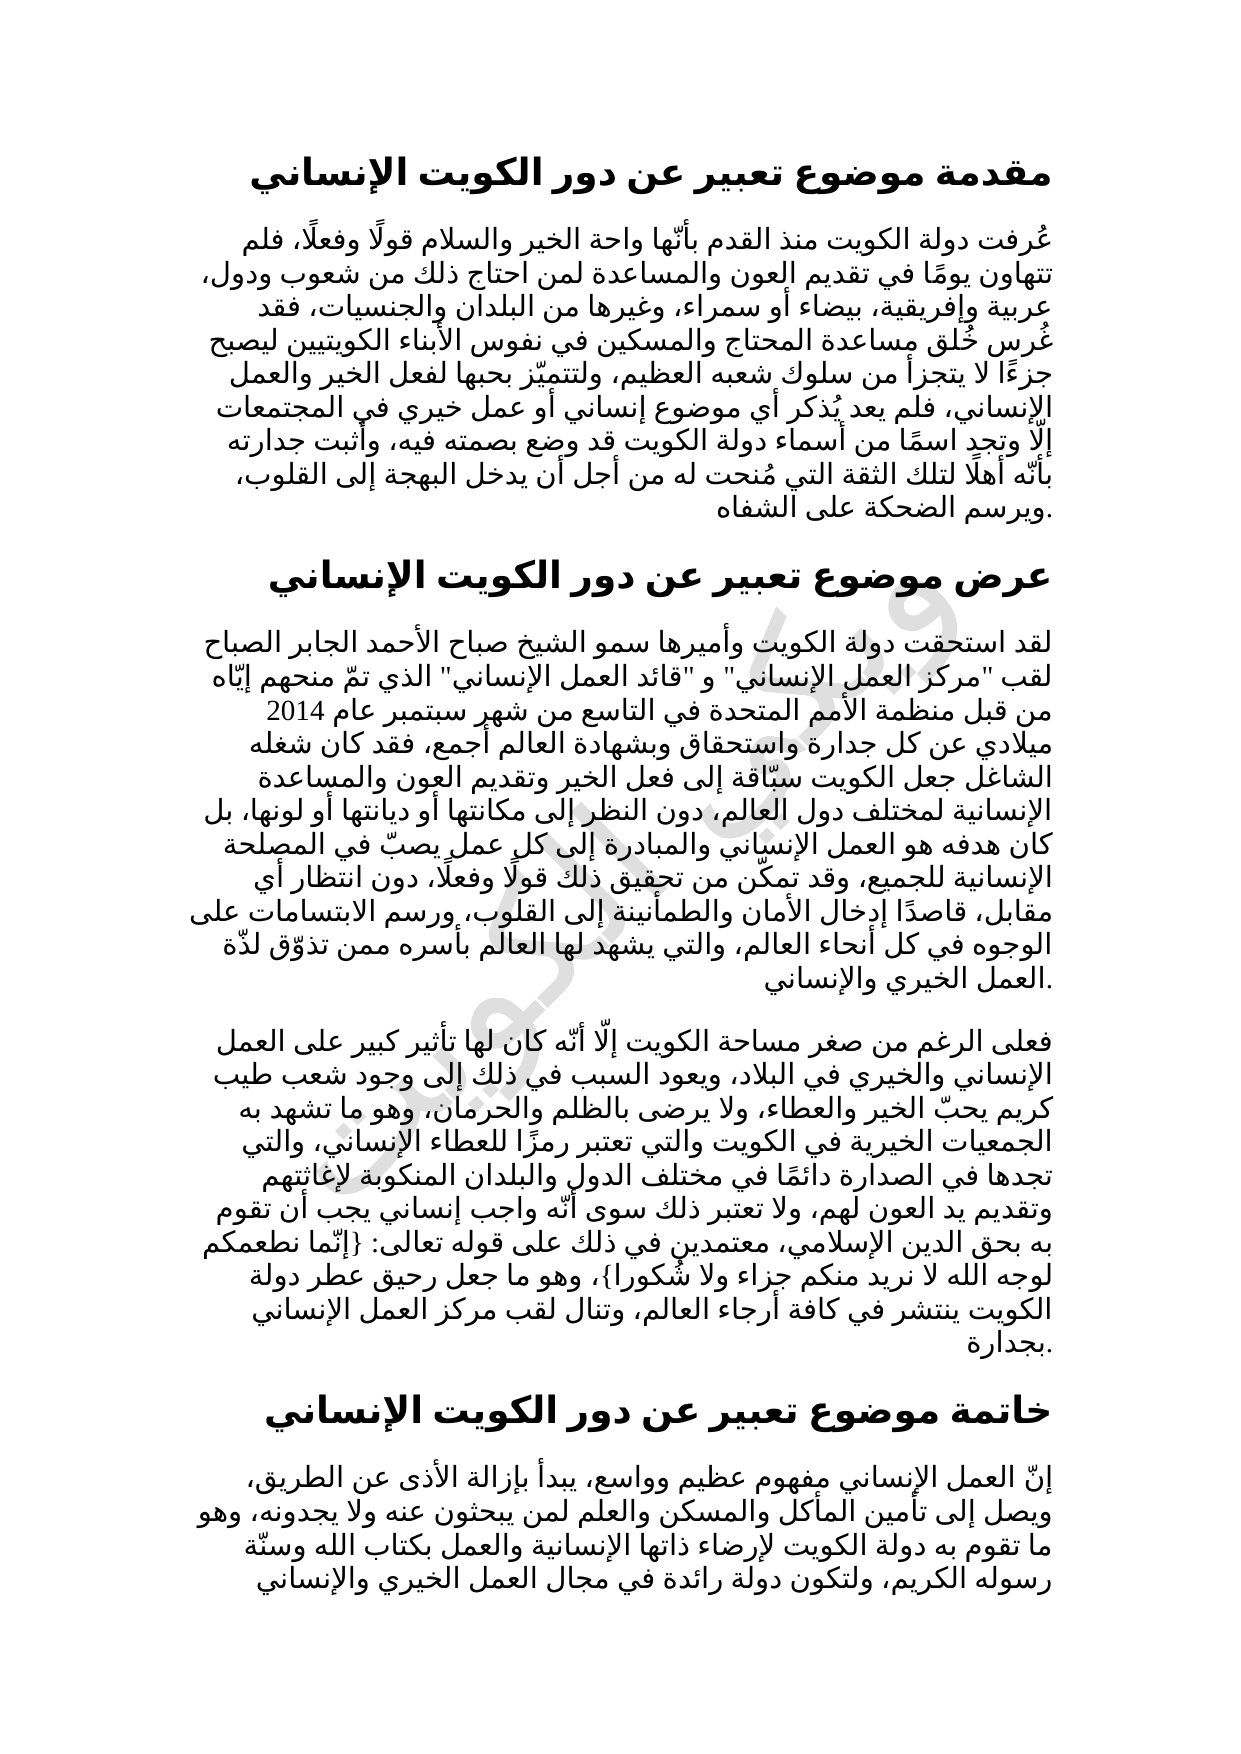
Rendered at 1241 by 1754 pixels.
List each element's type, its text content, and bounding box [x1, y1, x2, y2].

text عرض موضوع تعبير عن دور الكويت الإنساني [187, 553, 1053, 596]
text لقد استحقت دولة الكويت وأميرها سمو الشيخ صباح الأحمد الجابر الصباح لقب "مركز العمل الإنساني" و "قائد العمل الإنساني" الذي تمّ منحهم إيّاه من قبل منظمة الأمم المتحدة في التاسع من شهر سبتمبر عام 2014 ميلادي عن كل جدارة واستحقاق وبشهادة العالم أجمع، فقد كان شغله الشاغل جعل الكويت سبّاقة إلى فعل الخير وتقديم العون والمساعدة الإنسانية لمختلف دول العالم، دون النظر إلى مكانتها أو ديانتها أو لونها، بل كان هدفه هو العمل الإنساني والمبادرة إلى كل عمل يصبّ في المصلحة الإنسانية للجميع، وقد تمكّن من تحقيق ذلك قولًا وفعلًا، دون انتظار أي مقابل، قاصدًا إدخال الأمان والطمأنينة إلى القلوب، ورسم الابتسامات على الوجوه في كل أنحاء العالم، والتي يشهد لها العالم بأسره ممن تذوّق لذّة العمل الخيري والإنساني. [187, 626, 1053, 994]
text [187, 1461, 1053, 1595]
text خاتمة موضوع تعبير عن دور الكويت الإنساني [187, 1388, 1053, 1431]
text فعلى الرغم من صغر مساحة الكويت إلّا أنّه كان لها تأثير كبير على العمل الإنساني والخيري في البلاد، ويعود السبب في ذلك إلى وجود شعب طيب كريم يحبّ الخير والعطاء، ولا يرضى بالظلم والحرمان، وهو ما تشهد به الجمعيات الخيرية في الكويت والتي تعتبر رمزًا للعطاء الإنساني، والتي تجدها في الصدارة دائمًا في مختلف الدول والبلدان المنكوبة لإغاثتهم وتقديم يد العون لهم، ولا تعتبر ذلك سوى أنّه واجب إنساني يجب أن تقوم به بحق الدين الإسلامي، معتمدين في ذلك على قوله تعالى: {إنّما نطعمكم لوجه الله لا نريد منكم جزاء ولا شُكورا}، وهو ما جعل رحيق عطر دولة الكويت ينتشر في كافة أرجاء العالم، وتنال لقب مركز العمل الإنساني بجدارة. [187, 1024, 1053, 1359]
text عُرفت دولة الكويت منذ القدم بأنّها واحة الخير والسلام قولًا وفعلًا، فلم تتهاون يومًا في تقديم العون والمساعدة لمن احتاج ذلك من شعوب ودول، عربية وإفريقية، بيضاء أو سمراء، وغيرها من البلدان والجنسيات، فقد غُرس خُلق مساعدة المحتاج والمسكين في نفوس الأبناء الكويتيين ليصبح جزءًا لا يتجزأ من سلوك شعبه العظيم، ولتتميّز بحبها لفعل الخير والعمل الإنساني، فلم يعد يُذكر أي موضوع إنساني أو عمل خيري في المجتمعات إلّا وتجد اسمًا من أسماء دولة الكويت قد وضع بصمته فيه، وأثبت جدارته بأنّه أهلًا لتلك الثقة التي مُنحت له من أجل أن يدخل البهجة إلى القلوب، ويرسم الضحكة على الشفاه. [187, 222, 1053, 524]
text مقدمة موضوع تعبير عن دور الكويت الإنساني [187, 150, 1053, 193]
